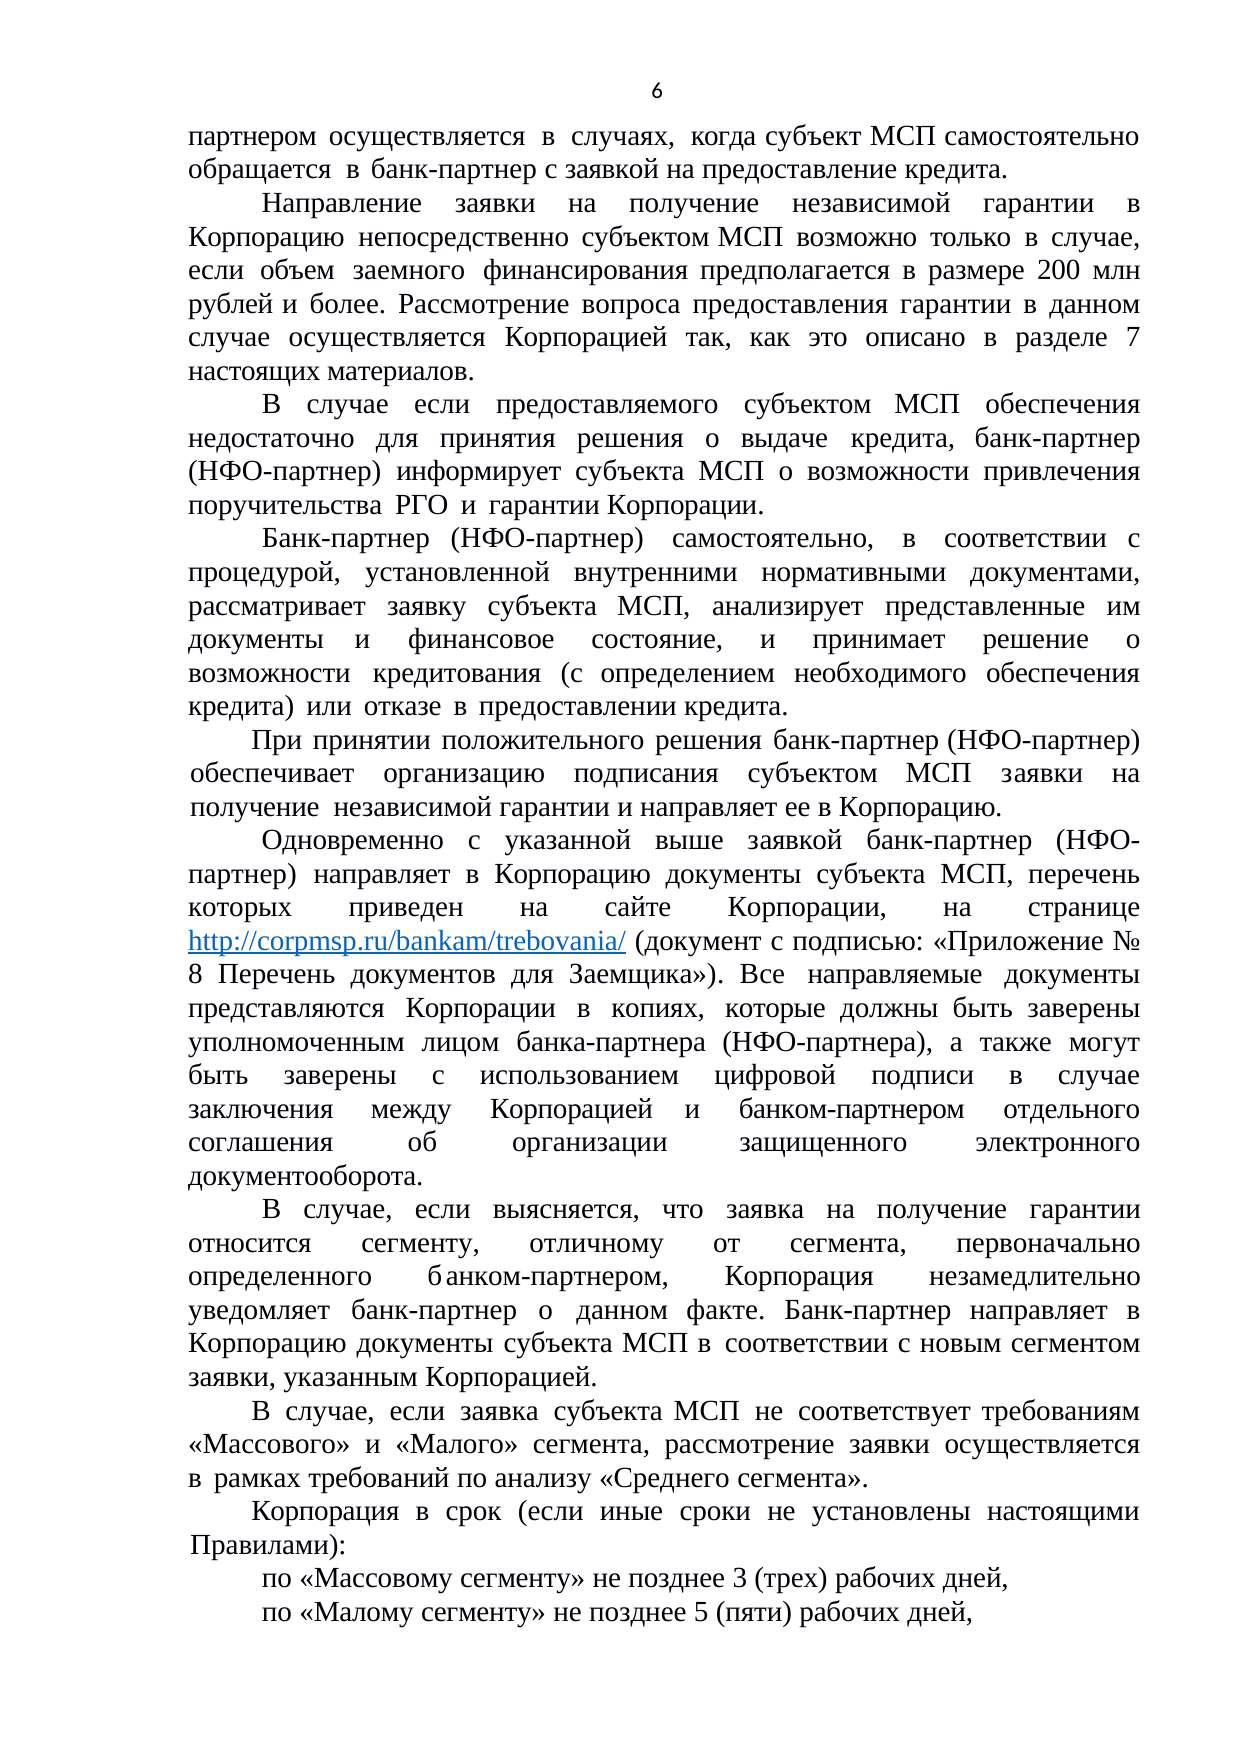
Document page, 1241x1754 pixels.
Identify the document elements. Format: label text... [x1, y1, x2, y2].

text Банк-партнер (НФО-партнер) самостоятельно, в соответствии с процедурой, установленной внутренними нормативными документами, рассматривает заявку субъекта МСП, анализирует представленные им документы и финансовое состояние, и принимает решение о возможности кредитования (с определением необходимого обеспечения кредита) или отказе в предоставлении кредита. [188, 521, 1140, 722]
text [188, 118, 1140, 185]
text по «Массовому сегменту» не позднее 3 (трех) рабочих дней, по «Малому сегменту» не позднее 5 (пяти) рабочих дней, [262, 1560, 1013, 1627]
text При принятии положительного решения банк-партнер (НФО-партнер) обеспечивает организацию подписания субъектом МСП заявки на получение независимой гарантии и направляет ее в Корпорацию. [190, 722, 1140, 822]
text Одновременно с указанной выше заявкой банк-партнер (НФО-партнер) направляет в Корпорацию документы субъекта МСП, перечень которых приведен на сайте Корпорации, на странице http://corpmsp.ru/bankam/trebovania/ (документ с подписью: «Приложение № 8 Перечень документов для Заемщика»). Все направляемые документы представляются Корпорации в копиях, которые должны быть заверены уполномоченным лицом банка-партнера (НФО-партнера), а также могут быть заверены с использованием цифровой подписи в случае заключения между Корпорацией и банком-партнером отдельного соглашения об организации защищенного электронного документооборота. [188, 822, 1140, 1191]
text В случае если предоставляемого субъектом МСП обеспечения недостаточно для принятия решения о выдаче кредита, банк-партнер (НФО-партнер) информирует субъекта МСП о возможности привлечения поручительства РГО и гарантии Корпорации. [188, 386, 1141, 521]
text Корпорация в срок (если иные сроки не установлены настоящими Правилами): [190, 1493, 1140, 1560]
text В случае, если выясняется, что заявка на получение гарантии относится сегменту, отличному от сегмента, первоначально определенного банком-партнером, Корпорация незамедлительно уведомляет банк-партнер о данном факте. Банк-партнер направляет в Корпорацию документы субъекта МСП в соответствии с новым сегментом заявки, указанным Корпорацией. [188, 1191, 1141, 1393]
text Направление заявки на получение независимой гарантии в Корпорацию непосредственно субъектом МСП возможно только в случае, если объем заемного финансирования предполагается в размере 200 млн рублей и более. Рассмотрение вопроса предоставления гарантии в данном случае осуществляется Корпорацией так, как это описано в разделе 7 настоящих материалов. [188, 185, 1141, 386]
text В случае, если заявка субъекта МСП не соответствует требованиям «Массового» и «Малого» сегмента, рассмотрение заявки осуществляется в рамках требований по анализу «Среднего сегмента». [188, 1393, 1140, 1493]
